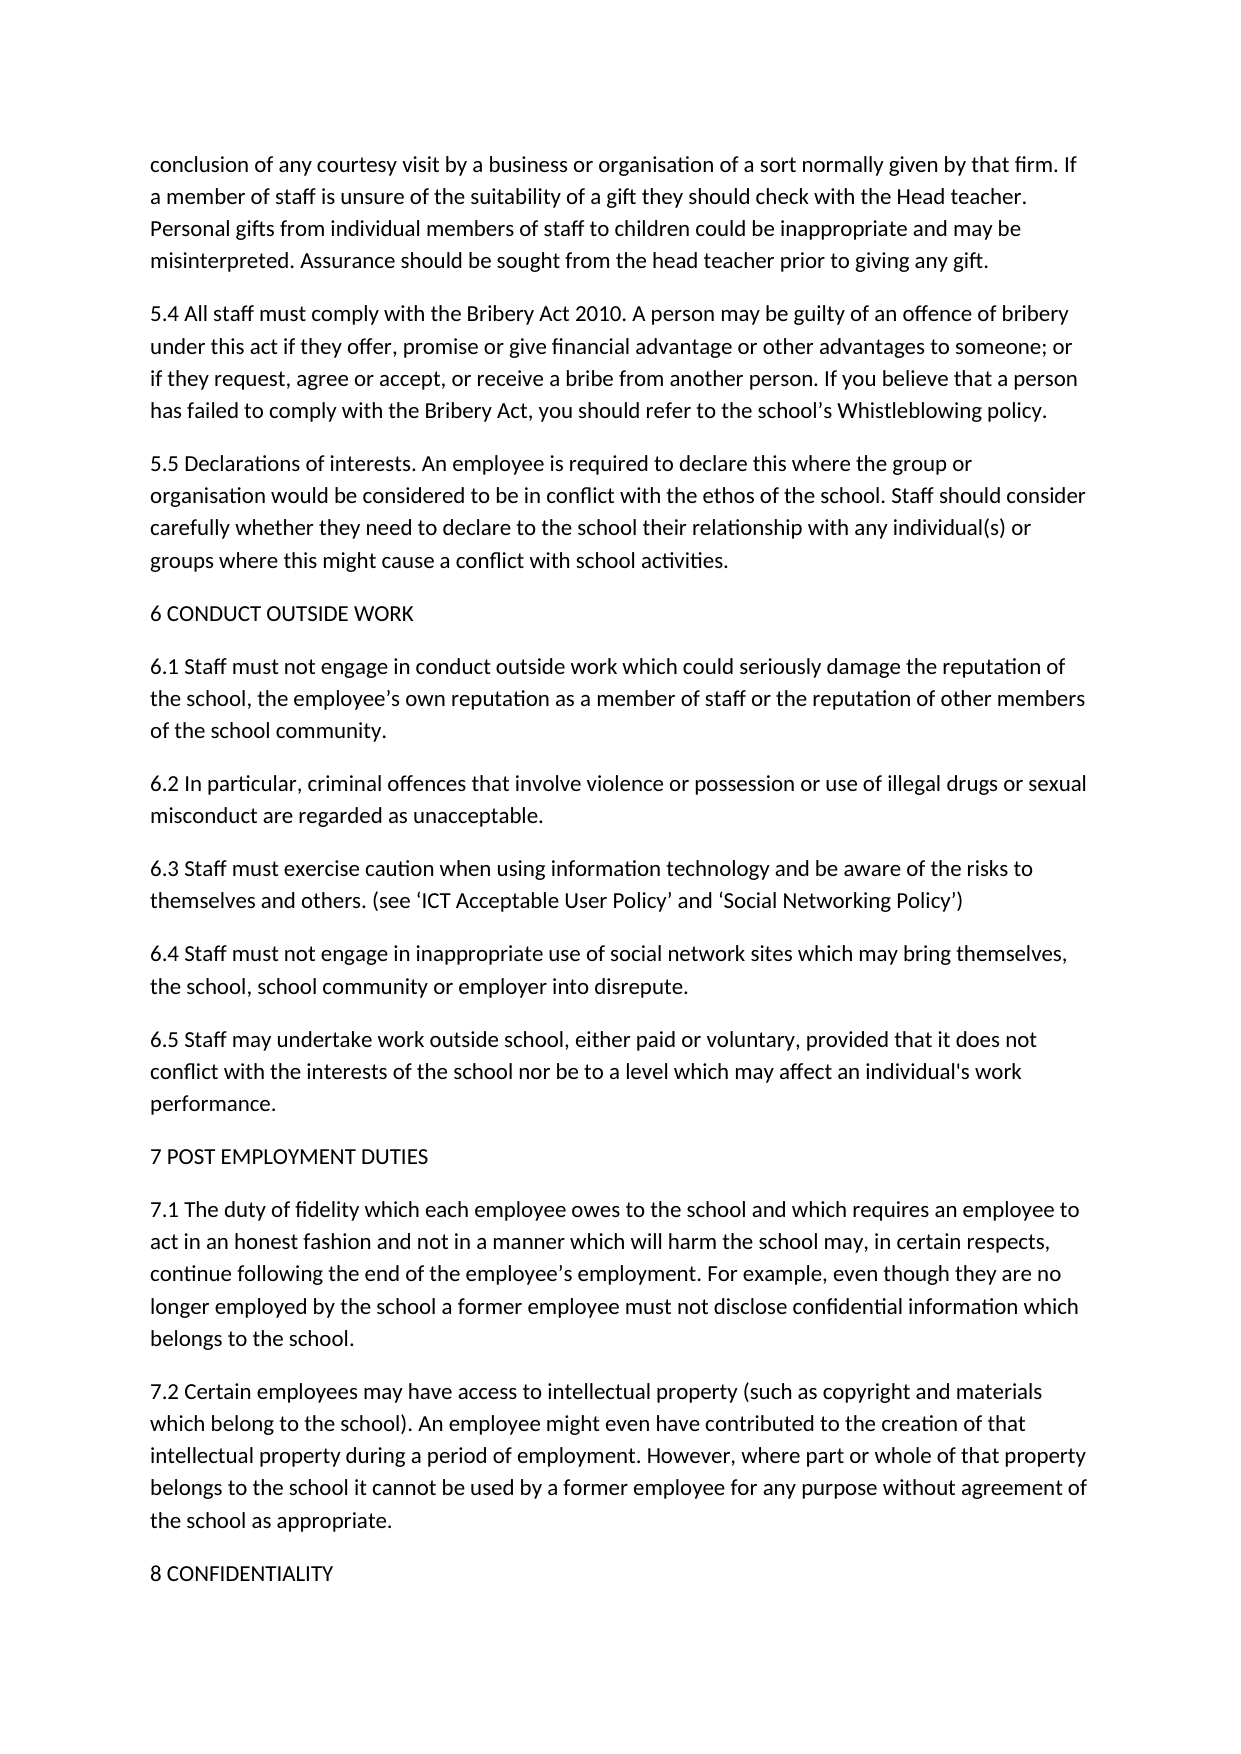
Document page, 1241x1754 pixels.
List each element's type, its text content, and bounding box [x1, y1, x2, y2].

text 6.3 Staff must exercise caution when using information technology and be aware of the risks to themselves and others. (see ‘ICT Acceptable User Policy’ and ‘Social Networking Policy’) [150, 854, 1090, 914]
text 6.5 Staff may undertake work outside school, either paid or voluntary, provided that it does not conflict with the interests of the school nor be to a level which may affect an individual's work performance. [150, 1025, 1090, 1117]
text 5.5 Declarations of interests. An employee is required to declare this where the group or organisation would be considered to be in conflict with the ethos of the school. Staff should consider carefully whether they need to declare to the school their relationship with any individual(s) or groups where this might cause a conflict with school activities. [150, 449, 1090, 574]
text 6 CONDUCT OUTSIDE WORK [150, 599, 1090, 627]
text 7 POST EMPLOYMENT DUTIES [150, 1142, 1090, 1170]
text 6.4 Staff must not engage in inappropriate use of social network sites which may bring themselves, the school, school community or employer into disrepute. [150, 939, 1090, 1000]
text 7.1 The duty of fidelity which each employee owes to the school and which requires an employee to act in an honest fashion and not in a manner which will harm the school may, in certain respects, continue following the end of the employee’s employment. For example, even though they are no longer employed by the school a former employee must not disclose confidential information which belongs to the school. [150, 1195, 1090, 1352]
text 8 CONFIDENTIALITY [150, 1559, 1090, 1587]
text 5.4 All staff must comply with the Bribery Act 2010. A person may be guilty of an offence of bribery under this act if they offer, promise or give financial advantage or other advantages to someone; or if they request, agree or accept, or receive a bribe from another person. If you believe that a person has failed to comply with the Bribery Act, you should refer to the school’s Whistleblowing policy. [150, 299, 1090, 424]
text 6.2 In particular, criminal offences that involve violence or possession or use of illegal drugs or sexual misconduct are regarded as unacceptable. [150, 769, 1090, 829]
text 6.1 Staff must not engage in conduct outside work which could seriously damage the reputation of the school, the employee’s own reputation as a member of staff or the reputation of other members of the school community. [150, 652, 1090, 744]
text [150, 150, 1090, 274]
text 7.2 Certain employees may have access to intellectual property (such as copyright and materials which belong to the school). An employee might even have contributed to the creation of that intellectual property during a period of employment. However, where part or whole of that property belongs to the school it cannot be used by a former employee for any purpose without agreement of the school as appropriate. [150, 1377, 1090, 1534]
